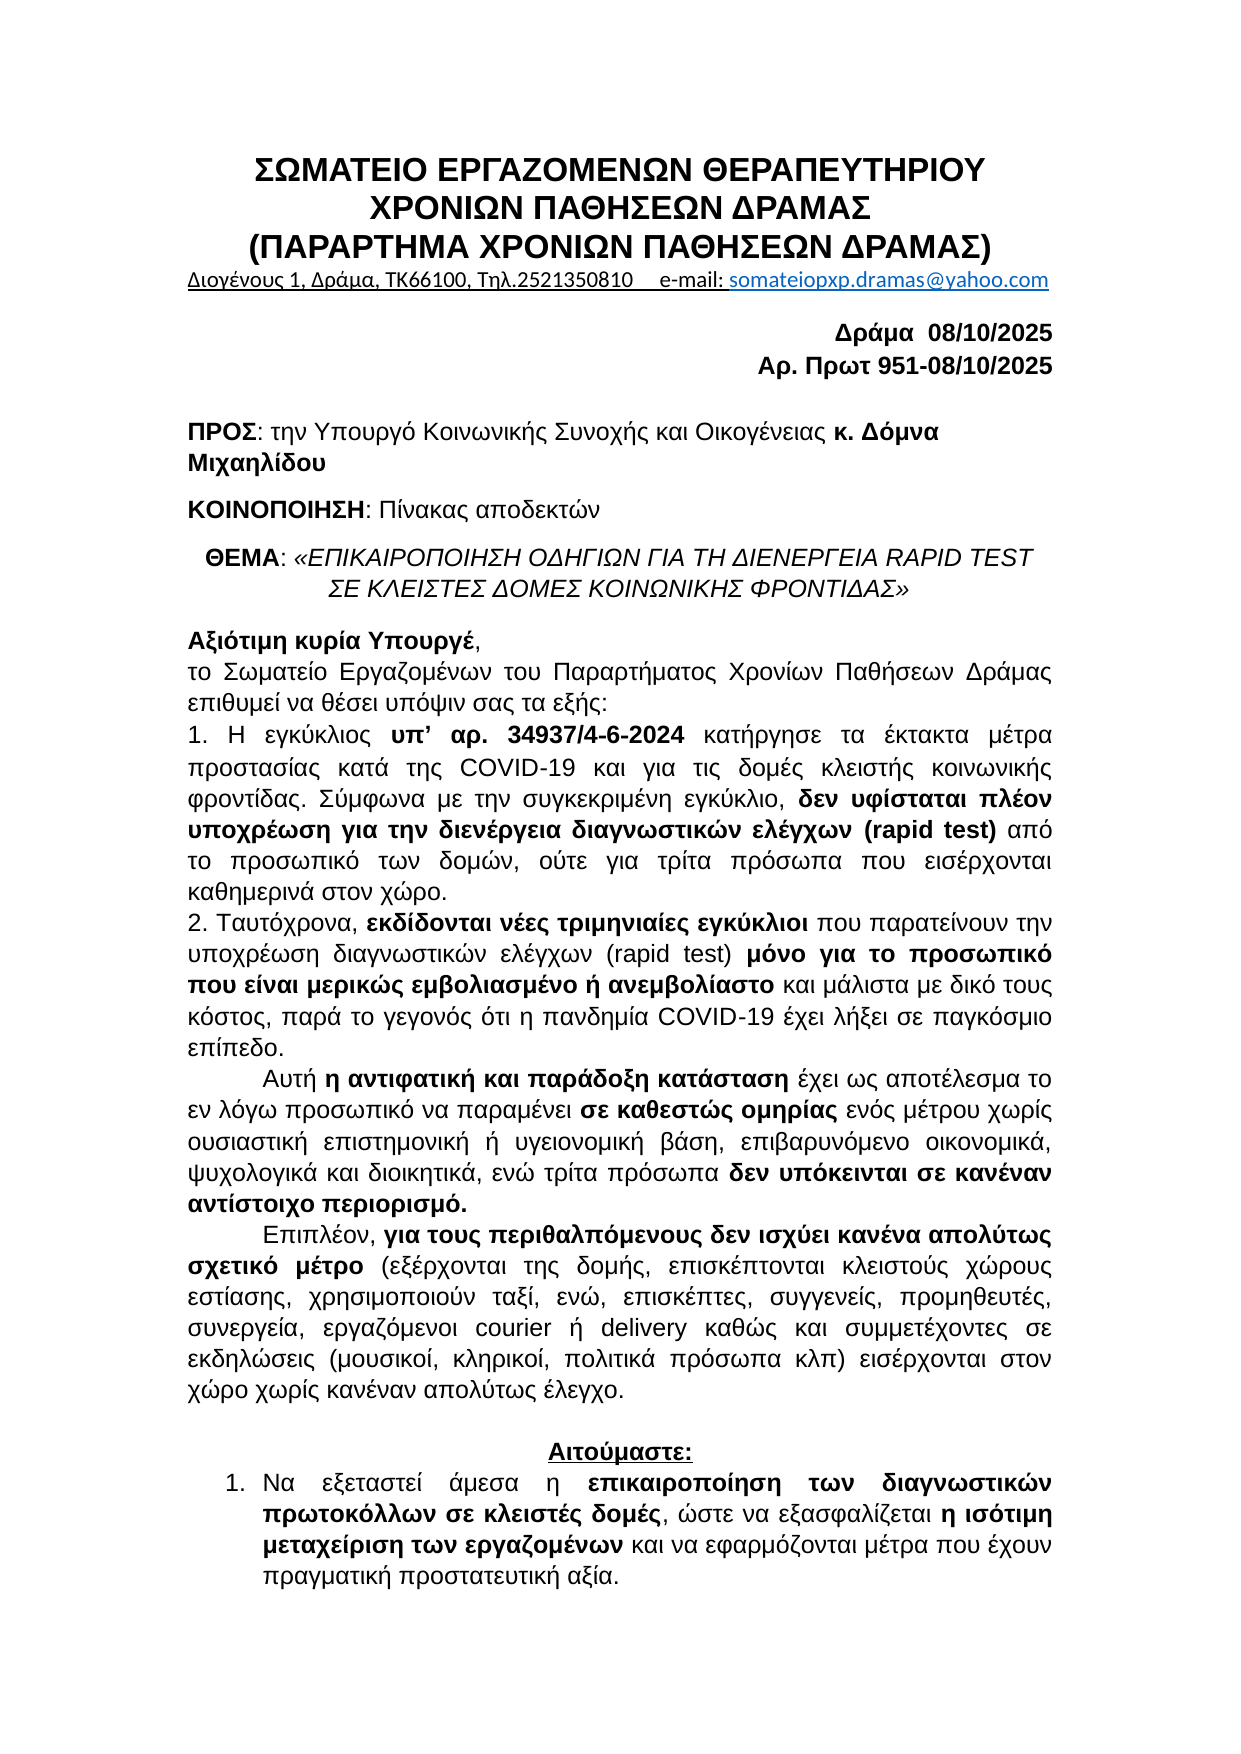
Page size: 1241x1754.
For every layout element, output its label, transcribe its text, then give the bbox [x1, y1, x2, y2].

text Αυτή η αντιφατική και παράδοξη κατάσταση έχει ως αποτέλεσμα το εν λόγω προσωπικό να παραμένει σε καθεστώς ομηρίας ενός μέτρου χωρίς ουσιαστική επιστημονική ή υγειονομική βάση, επιβαρυνόμενο οικονομικά, ψυχολογικά και διοικητικά, ενώ τρίτα πρόσωπα δεν υπόκεινται σε κανέναν αντίστοιχο περιορισμό. [187, 1064, 1053, 1217]
text 2. Ταυτόχρονα, εκδίδονται νέες τριμηνιαίες εγκύκλιοι που παρατείνουν την υποχρέωση διαγνωστικών ελέγχων (rapid test) μόνο για το προσωπικό που είναι μερικώς εμβολιασμένο ή ανεμβολίαστο και μάλιστα με δικό τους κόστος, παρά το γεγονός ότι η πανδημία COVID‑19 έχει λήξει σε παγκόσμιο επίπεδο. [187, 908, 1053, 1062]
text Επιπλέον, για τους περιθαλπόμενους δεν ισχύει κανένα απολύτως σχετικό μέτρο (εξέρχονται της δομής, επισκέπτονται κλειστούς χώρους εστίασης, χρησιμοποιούν ταξί, ενώ, επισκέπτες, συγγενείς, προμηθευτές, συνεργεία, εργαζόμενοι courier ή delivery καθώς και συμμετέχοντες σε εκδηλώσεις (μουσικοί, κληρικοί, πολιτικά πρόσωπα κλπ) εισέρχονται στον χώρο χωρίς κανέναν απολύτως έλεγχο. [187, 1220, 1053, 1404]
list Να εξεταστεί άμεσα η επικαιροποίηση των διαγνωστικών πρωτοκόλλων σε κλειστές δομές, ώστε να εξασφαλίζεται η ισότιμη μεταχείριση των εργαζομένων και να εφαρμόζονται μέτρα που έχουν πραγματική προστατευτική αξία. [225, 1468, 1053, 1590]
text ΠΡΟΣ: την Υπουργό Κοινωνικής Συνοχής και Οικογένειας κ. Δόμνα Μιχαηλίδου [187, 417, 1053, 476]
text ΘΕΜΑ: «ΕΠΙΚΑΙΡΟΠΟΙΗΣΗ ΟΔΗΓΙΩΝ ΓΙΑ ΤΗ ΔΙΕΝΕΡΓΕΙΑ RAPID TEST ΣΕ ΚΛΕΙΣΤΕΣ ΔΟΜΕΣ ΚΟΙΝΩΝΙΚΗΣ ΦΡΟΝΤΙΔΑΣ» [187, 543, 1053, 603]
text Δράμα 08/10/2025 [187, 318, 1053, 347]
text ΣΩΜΑΤΕΙΟ ΕΡΓΑΖΟΜΕΝΩΝ ΘΕΡΑΠΕΥΤΗΡΙΟΥ ΧΡΟΝΙΩΝ ΠΑΘΗΣΕΩΝ ΔΡΑΜΑΣ [187, 150, 1053, 227]
text Αρ. Πρωτ 951-08/10/2025 [187, 351, 1053, 380]
text ΚΟΙΝΟΠΟΙΗΣΗ: Πίνακας αποδεκτών [187, 495, 1053, 524]
text 1. Η εγκύκλιος υπ’ αρ. 34937/4‑6‑2024 κατήργησε τα έκτακτα μέτρα προστασίας κατά της COVID‑19 και για τις δομές κλειστής κοινωνικής φροντίδας. Σύμφωνα με την συγκεκριμένη εγκύκλιο, δεν υφίσταται πλέον υποχρέωση για την διενέργεια διαγνωστικών ελέγχων (rapid test) από το προσωπικό των δομών, ούτε για τρίτα πρόσωπα που εισέρχονται καθημερινά στον χώρο. [187, 719, 1053, 906]
text (ΠΑΡΑΡΤΗΜΑ ΧΡΟΝΙΩΝ ΠΑΘΗΣΕΩΝ ΔΡΑΜΑΣ) [187, 227, 1053, 265]
text το Σωματείο Εργαζομένων του Παραρτήματος Χρονίων Παθήσεων Δράμας επιθυμεί να θέσει υπόψιν σας τα εξής: [187, 657, 1053, 717]
text Αξιότιμη κυρία Υπουργέ, [187, 626, 1053, 654]
text Διογένους 1, Δράμα, ΤΚ66100, Τηλ.2521350810 e-mail: somateiopxp.dramas@yahoo.com [187, 265, 1053, 293]
text Αιτούμαστε: [187, 1437, 1053, 1466]
